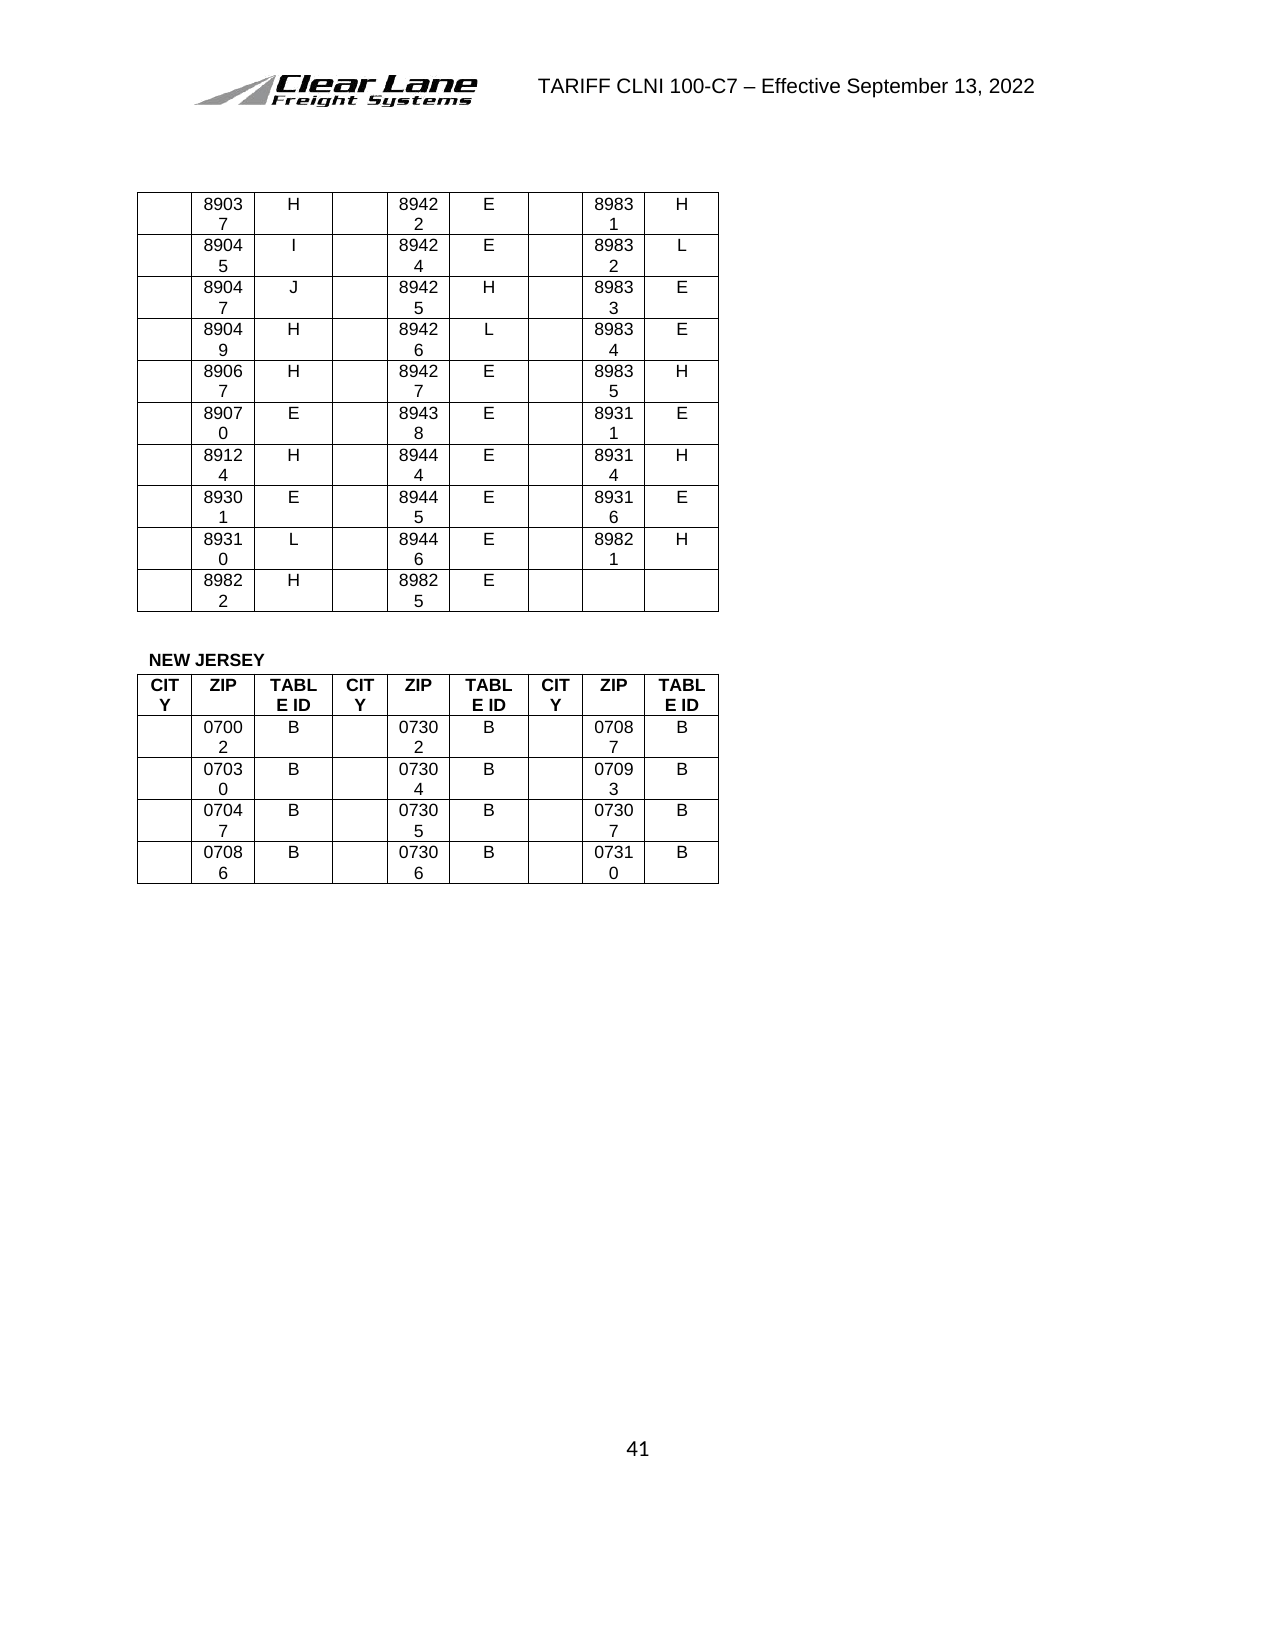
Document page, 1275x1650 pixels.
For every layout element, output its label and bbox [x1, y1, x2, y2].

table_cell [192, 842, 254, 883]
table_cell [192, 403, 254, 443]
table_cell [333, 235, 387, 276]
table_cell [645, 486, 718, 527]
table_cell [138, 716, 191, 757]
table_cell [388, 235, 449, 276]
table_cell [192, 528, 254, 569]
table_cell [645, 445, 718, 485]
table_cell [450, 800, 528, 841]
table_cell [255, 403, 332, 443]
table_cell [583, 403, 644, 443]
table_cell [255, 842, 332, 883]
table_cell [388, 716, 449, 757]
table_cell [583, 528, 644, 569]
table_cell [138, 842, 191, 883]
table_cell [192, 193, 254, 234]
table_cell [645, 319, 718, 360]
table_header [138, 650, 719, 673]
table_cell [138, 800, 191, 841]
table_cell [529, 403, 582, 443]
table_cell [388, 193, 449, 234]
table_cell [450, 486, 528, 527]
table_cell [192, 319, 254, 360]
picture [193, 75, 478, 107]
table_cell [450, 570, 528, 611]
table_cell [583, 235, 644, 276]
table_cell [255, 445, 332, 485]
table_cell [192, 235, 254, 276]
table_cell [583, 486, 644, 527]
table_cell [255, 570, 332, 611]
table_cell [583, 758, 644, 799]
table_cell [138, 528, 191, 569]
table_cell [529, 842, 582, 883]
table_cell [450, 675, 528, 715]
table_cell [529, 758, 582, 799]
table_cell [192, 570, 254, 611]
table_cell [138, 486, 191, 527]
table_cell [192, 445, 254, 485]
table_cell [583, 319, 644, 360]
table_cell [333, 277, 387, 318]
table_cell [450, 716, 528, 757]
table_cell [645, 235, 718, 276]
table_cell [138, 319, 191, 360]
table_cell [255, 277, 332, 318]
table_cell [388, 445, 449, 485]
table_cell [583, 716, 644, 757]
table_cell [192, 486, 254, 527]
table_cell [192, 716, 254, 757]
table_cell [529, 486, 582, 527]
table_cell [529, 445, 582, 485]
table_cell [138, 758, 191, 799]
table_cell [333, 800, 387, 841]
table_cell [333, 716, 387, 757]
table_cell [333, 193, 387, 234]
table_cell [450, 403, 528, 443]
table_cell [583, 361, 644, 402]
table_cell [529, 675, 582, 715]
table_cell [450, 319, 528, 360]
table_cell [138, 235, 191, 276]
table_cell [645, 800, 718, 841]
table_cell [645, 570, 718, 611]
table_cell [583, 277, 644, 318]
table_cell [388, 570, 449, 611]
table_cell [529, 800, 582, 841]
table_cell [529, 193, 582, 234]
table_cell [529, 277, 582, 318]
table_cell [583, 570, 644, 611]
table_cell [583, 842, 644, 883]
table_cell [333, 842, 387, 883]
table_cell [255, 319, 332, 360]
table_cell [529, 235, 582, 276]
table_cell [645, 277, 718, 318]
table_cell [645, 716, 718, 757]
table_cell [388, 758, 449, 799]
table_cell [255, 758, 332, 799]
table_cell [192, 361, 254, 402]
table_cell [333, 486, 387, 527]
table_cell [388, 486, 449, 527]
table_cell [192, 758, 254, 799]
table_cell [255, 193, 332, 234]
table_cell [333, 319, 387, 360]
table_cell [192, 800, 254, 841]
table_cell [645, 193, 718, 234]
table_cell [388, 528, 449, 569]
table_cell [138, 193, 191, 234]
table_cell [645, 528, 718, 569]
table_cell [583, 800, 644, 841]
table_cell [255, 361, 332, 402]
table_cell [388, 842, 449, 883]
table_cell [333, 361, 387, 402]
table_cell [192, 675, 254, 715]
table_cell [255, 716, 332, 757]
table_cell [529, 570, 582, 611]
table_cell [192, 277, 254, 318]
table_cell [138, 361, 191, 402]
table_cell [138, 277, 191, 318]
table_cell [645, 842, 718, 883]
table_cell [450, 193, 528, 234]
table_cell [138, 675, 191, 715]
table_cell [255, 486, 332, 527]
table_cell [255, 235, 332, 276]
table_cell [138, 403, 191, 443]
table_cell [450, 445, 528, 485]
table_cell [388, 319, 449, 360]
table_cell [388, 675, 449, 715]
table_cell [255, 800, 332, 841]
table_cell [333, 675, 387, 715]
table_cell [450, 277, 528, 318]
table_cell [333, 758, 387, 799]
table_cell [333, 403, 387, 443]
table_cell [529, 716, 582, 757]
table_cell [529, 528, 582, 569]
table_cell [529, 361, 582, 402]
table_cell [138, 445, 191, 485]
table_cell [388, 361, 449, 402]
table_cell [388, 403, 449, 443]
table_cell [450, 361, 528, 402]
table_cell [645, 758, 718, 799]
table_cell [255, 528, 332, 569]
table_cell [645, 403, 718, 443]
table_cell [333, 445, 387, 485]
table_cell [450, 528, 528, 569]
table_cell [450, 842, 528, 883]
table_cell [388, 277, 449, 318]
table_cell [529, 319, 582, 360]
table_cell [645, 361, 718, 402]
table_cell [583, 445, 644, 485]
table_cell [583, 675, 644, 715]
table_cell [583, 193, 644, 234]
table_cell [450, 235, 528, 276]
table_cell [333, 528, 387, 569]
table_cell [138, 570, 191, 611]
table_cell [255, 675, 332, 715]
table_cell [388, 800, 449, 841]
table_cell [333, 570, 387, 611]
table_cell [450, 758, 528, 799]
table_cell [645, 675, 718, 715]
